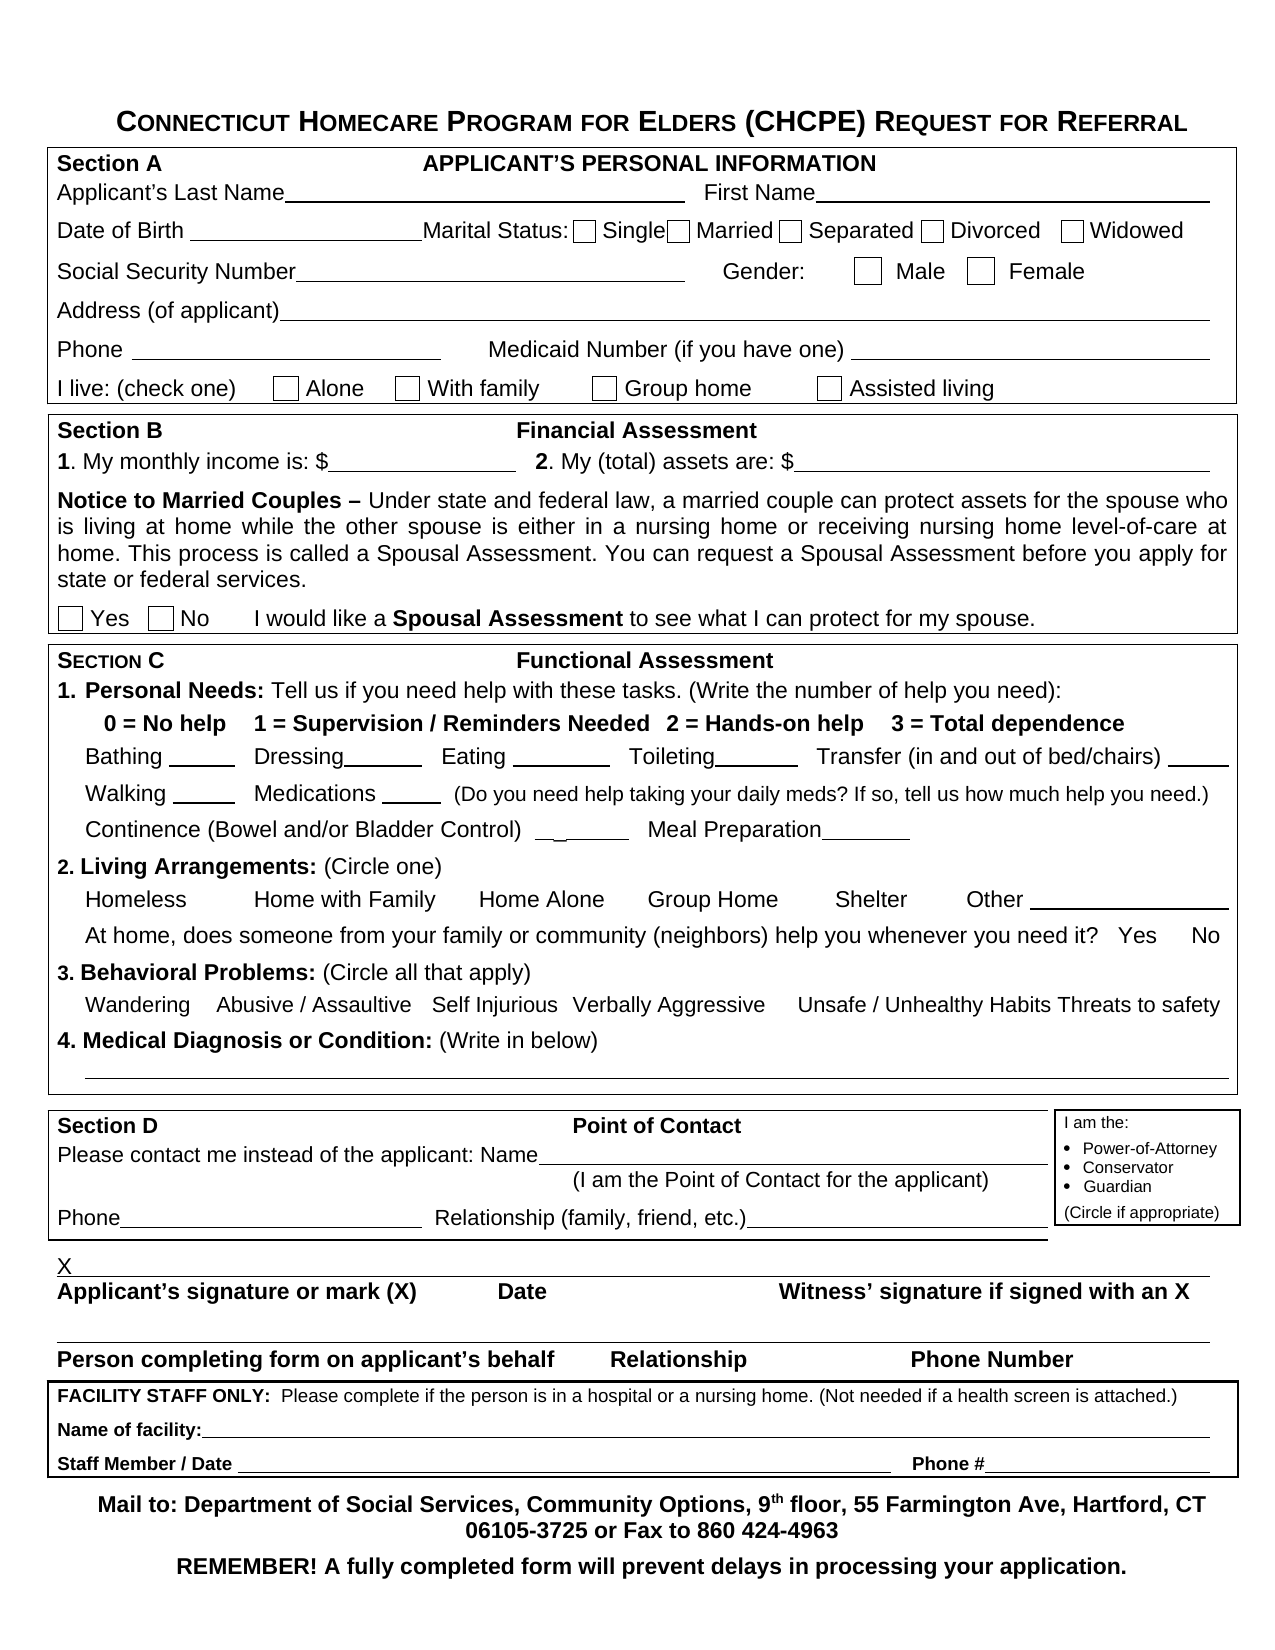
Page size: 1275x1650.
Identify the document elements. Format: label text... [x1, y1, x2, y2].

text Connecticut Homecare Program for Elders (CHCPE) Request for Referral [66, 104, 1237, 137]
text Person completing form on applicant’s behalf Relationship Phone Number [66, 1346, 1237, 1372]
text Name of facility: [49, 1414, 1237, 1440]
text Section D Point of Contact [49, 1111, 1048, 1138]
text Date of Birth Marital Status: Single Married Separated Divorced Widowed [48, 214, 1236, 244]
text Social Security Number Gender: Male Female [48, 253, 1236, 285]
text Notice to Married Couples – Under state and federal law, a married couple can protect assets for the spouse who is living at home while the other spouse is either in a nursing home or receiving nursing home level-of-care at home. This process is called a Spousal Assessment. You can request a Spousal Assessment before you apply for state or federal services. [49, 484, 1237, 592]
text (I am the Point of Contact for the applicant) [66, 1167, 1048, 1193]
text I live: (check one) Alone With family Group home Assisted living [48, 372, 1236, 403]
text Wandering Abusive / Assaultive Self Injurious Verbally Aggressive Unsafe / Unhealthy Habits Threats to safety [49, 989, 1237, 1017]
text Phone Medicaid Number (if you have one) [48, 333, 1236, 363]
text Bathing Dressing Eating Toileting Transfer (in and out of bed/chairs) [49, 739, 1237, 769]
text Applicant’s signature or mark (X) Date Witness’ signature if signed with an X [66, 1279, 1237, 1304]
text Section B Financial Assessment [49, 415, 1237, 444]
text Address (of applicant) [48, 294, 1236, 324]
text REMEMBER! A fully completed form will prevent delays in processing your application. [66, 1553, 1237, 1579]
text Applicant’s Last Name First Name [48, 175, 1236, 205]
text 3. Behavioral Problems: (Circle all that apply) [49, 956, 1237, 986]
text Continence (Bowel and/or Bladder Control) _ Meal Preparation [49, 813, 1237, 843]
text FACILITY STAFF ONLY: Please complete if the person is in a hospital or a nursing home. (Not needed if a health screen is attached.) [49, 1383, 1237, 1406]
text 0 = No help 1 = Supervision / Reminders Needed 2 = Hands-on help 3 = Total dependence [49, 707, 1237, 736]
text At home, does someone from your family or community (neighbors) help you whenever you need it? Yes No [49, 919, 1237, 949]
text Staff Member / Date Phone # [49, 1448, 1237, 1476]
text Please contact me instead of the applicant: Name [49, 1139, 1048, 1167]
text X [57, 1253, 1228, 1279]
text Phone Relationship (family, friend, etc.) [49, 1202, 1048, 1230]
text Mail to: Department of Social Services, Community Options, 9th floor, 55 Farmington Ave, Hartford, CT 06105-3725 or Fax to 860 424-4963 [66, 1491, 1237, 1544]
text Section A APPLICANT’S PERSONAL INFORMATION [48, 148, 1236, 175]
text Homeless Home with Family Home Alone Group Home Shelter Other [49, 882, 1237, 912]
text 1. My monthly income is: $ 2. My (total) assets are: $ [49, 445, 1237, 474]
list Personal Needs: Tell us if you need help with these tasks. (Write the number of help you need): [49, 674, 1237, 704]
text 2. Living Arrangements: (Circle one) [49, 850, 1237, 879]
text Section C Functional Assessment [49, 645, 1237, 673]
text Walking Medications (Do you need help taking your daily meds? If so, tell us how much help you need.) [49, 776, 1237, 806]
text Yes No I would like a Spousal Assessment to see what I can protect for my spouse. [49, 602, 1237, 633]
text 4. Medical Diagnosis or Condition: (Write in below) [49, 1024, 1237, 1054]
